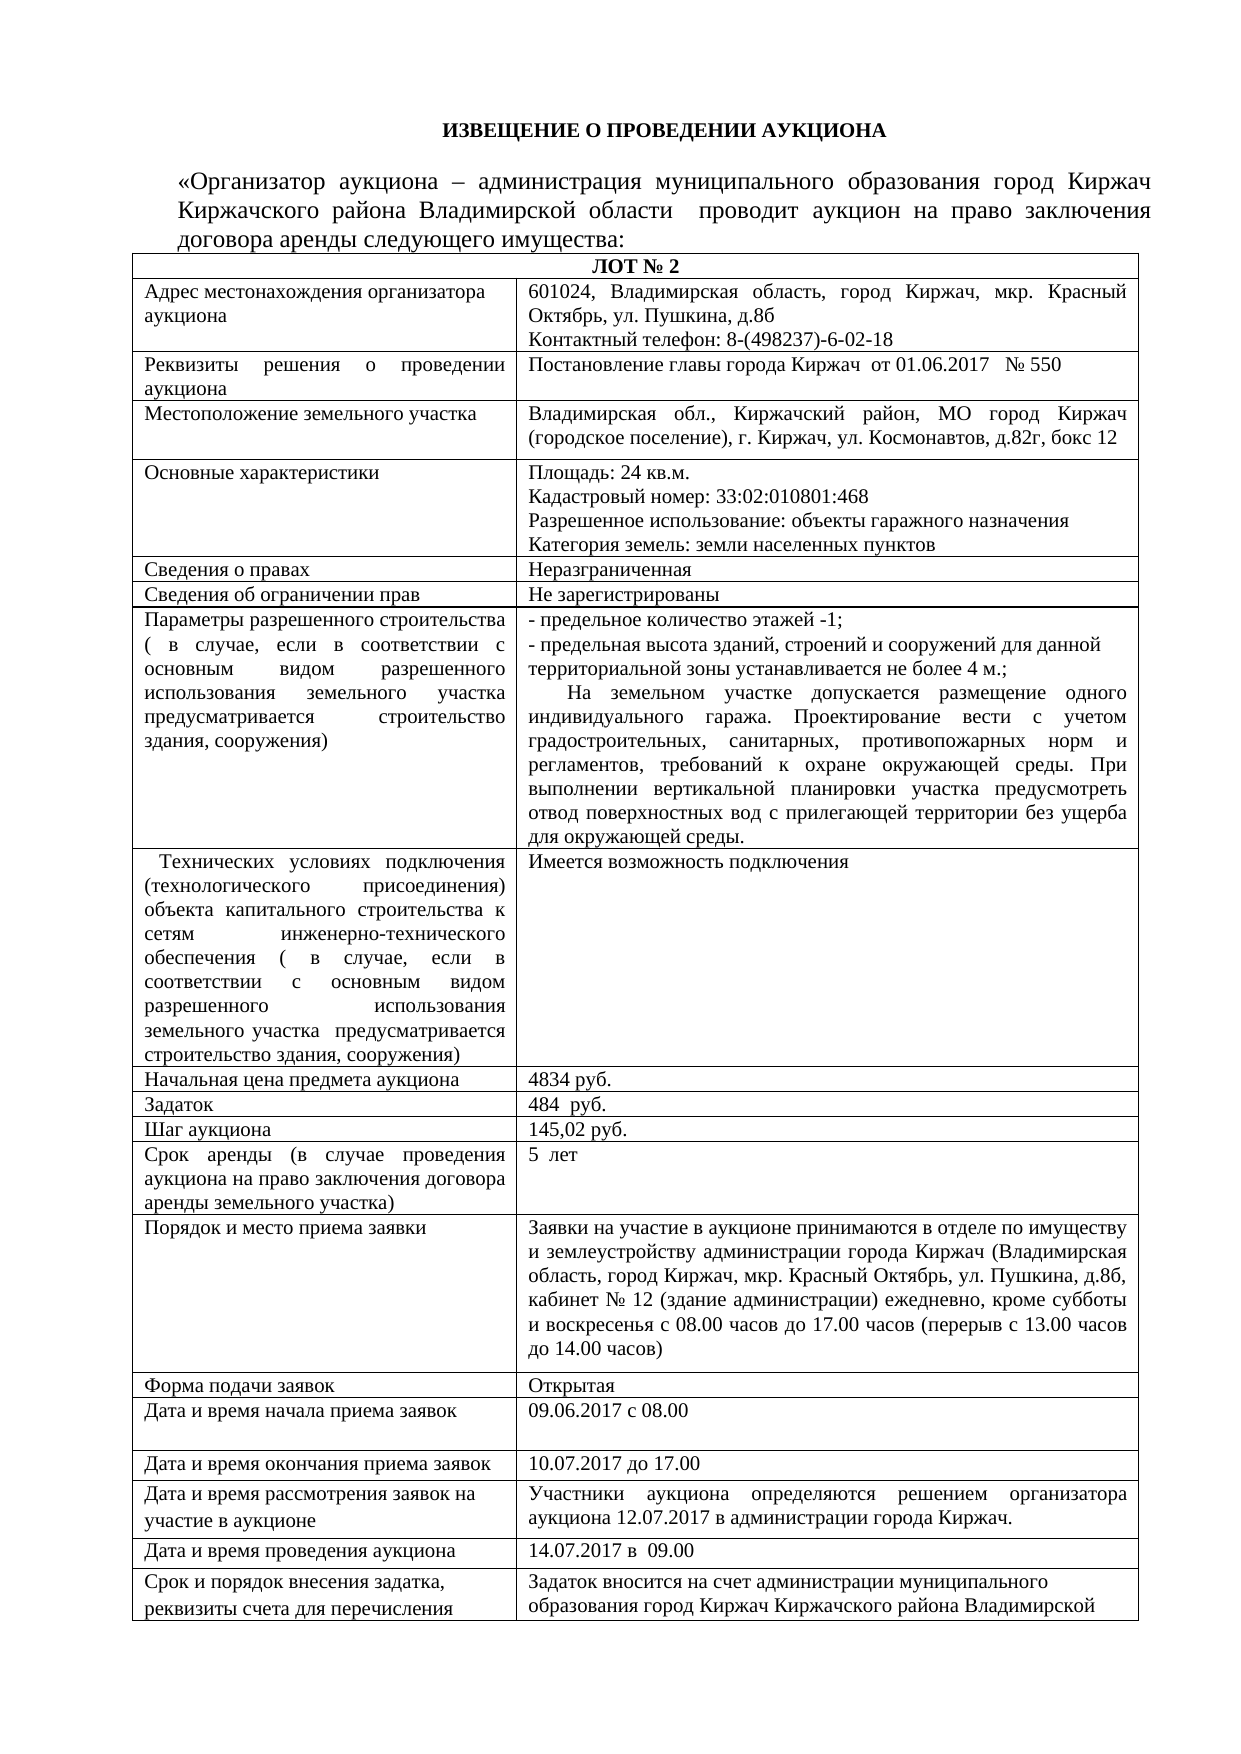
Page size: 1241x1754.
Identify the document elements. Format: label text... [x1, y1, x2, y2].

table_cell Шаг аукциона [133, 1117, 516, 1141]
table_cell 09.06.2017 с 08.00 [517, 1398, 1138, 1449]
table_cell Участники аукциона определяются решением организатора аукциона 12.07.2017 в администрации города Киржач. [517, 1481, 1138, 1537]
table_cell Технических условиях подключения (технологического присоединения) объекта капитального строительства к сетям инженерно-технического обеспечения ( в случае, если в соответствии с основным видом разрешенного использования земельного участка предусматривается строительство здания, сооружения) [133, 849, 516, 1066]
text «Организатор аукциона – администрация муниципального образования город Киржач Киржачского района Владимирской области проводит аукцион на право заключения договора аренды следующего имущества: [177, 166, 1152, 252]
table_cell 484 руб. [517, 1092, 1138, 1116]
table_cell Постановление главы города Киржач от 01.06.2017 № 550 [517, 352, 1138, 400]
table_cell - предельное количество этажей -1; - предельная высота зданий, строений и сооружений для данной территориальной зоны устанавливается не более .; На земельном участке допускается размещение одного индивидуального гаража. Проектирование вести с учетом градостроительных, санитарных, противопожарных норм и регламентов, требований к охране окружающей среды. При выполнении вертикальной планировки участка предусмотреть отвод поверхностных вод с прилегающей территории без ущерба для окружающей среды. [517, 608, 1138, 848]
table_cell Открытая [517, 1373, 1138, 1397]
table_cell Дата и время окончания приема заявок [133, 1451, 516, 1480]
table_cell 4834 руб. [517, 1067, 1138, 1091]
table_cell Реквизиты решения о проведении аукциона [133, 352, 516, 400]
table_cell Сведения об ограничении прав [133, 582, 516, 606]
table_cell Имеется возможность подключения [517, 849, 1138, 1066]
table_cell 145,02 руб. [517, 1117, 1138, 1141]
table_cell 601024, Владимирская область, город Киржач, мкр. Красный Октябрь, ул. Пушкина, д.8б Контактный телефон: 8-(498237)-6-02-18 [517, 279, 1138, 351]
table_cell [133, 1569, 516, 1620]
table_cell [517, 1569, 1138, 1620]
table_cell Дата и время начала приема заявок [133, 1398, 516, 1449]
table_cell Форма подачи заявок [133, 1373, 516, 1397]
table_cell Площадь: 24 кв.м. Кадастровый номер: 33:02:010801:468 Разрешенное использование: объекты гаражного назначения Категория земель: земли населенных пунктов [517, 460, 1138, 556]
table_cell Параметры разрешенного строительства ( в случае, если в соответствии с основным видом разрешенного использования земельного участка предусматривается строительство здания, сооружения) [133, 608, 516, 848]
table_cell Порядок и место приема заявки [133, 1215, 516, 1372]
table_cell Владимирская обл., Киржачский район, МО город Киржач (городское поселение), г. Киржач, ул. Космонавтов, д.82г, бокс 12 [517, 401, 1138, 459]
table_cell Дата и время проведения аукциона [133, 1539, 516, 1567]
table_cell Сведения о правах [133, 557, 516, 581]
table_cell Срок аренды (в случае проведения аукциона на право заключения договора аренды земельного участка) [133, 1142, 516, 1214]
table_cell Местоположение земельного участка [133, 401, 516, 459]
table_cell Задаток [133, 1092, 516, 1116]
table_cell Дата и время рассмотрения заявок на участие в аукционе [133, 1481, 516, 1537]
table_cell 10.07.2017 до 17.00 [517, 1451, 1138, 1480]
table_cell Заявки на участие в аукционе принимаются в отделе по имуществу и землеустройству администрации города Киржач (Владимирская область, город Киржач, мкр. Красный Октябрь, ул. Пушкина, д.8б, кабинет № 12 (здание администрации) ежедневно, кроме субботы и воскресенья с 08.00 часов до 17.00 часов (перерыв с 13.00 часов до 14.00 часов) [517, 1215, 1138, 1372]
table_cell Неразграниченная [517, 557, 1138, 581]
table_cell Адрес местонахождения организатора аукциона [133, 279, 516, 351]
table_cell Начальная цена предмета аукциона [133, 1067, 516, 1091]
table_header ЛОТ № 2 [133, 254, 1138, 278]
table_cell 14.07.2017 в 09.00 [517, 1539, 1138, 1567]
table_cell Не зарегистрированы [517, 582, 1138, 606]
table_cell 5 лет [517, 1142, 1138, 1214]
table_cell Основные характеристики [133, 460, 516, 556]
text ИЗВЕЩЕНИЕ О ПРОВЕДЕНИИ АУКЦИОНА [177, 118, 1152, 142]
